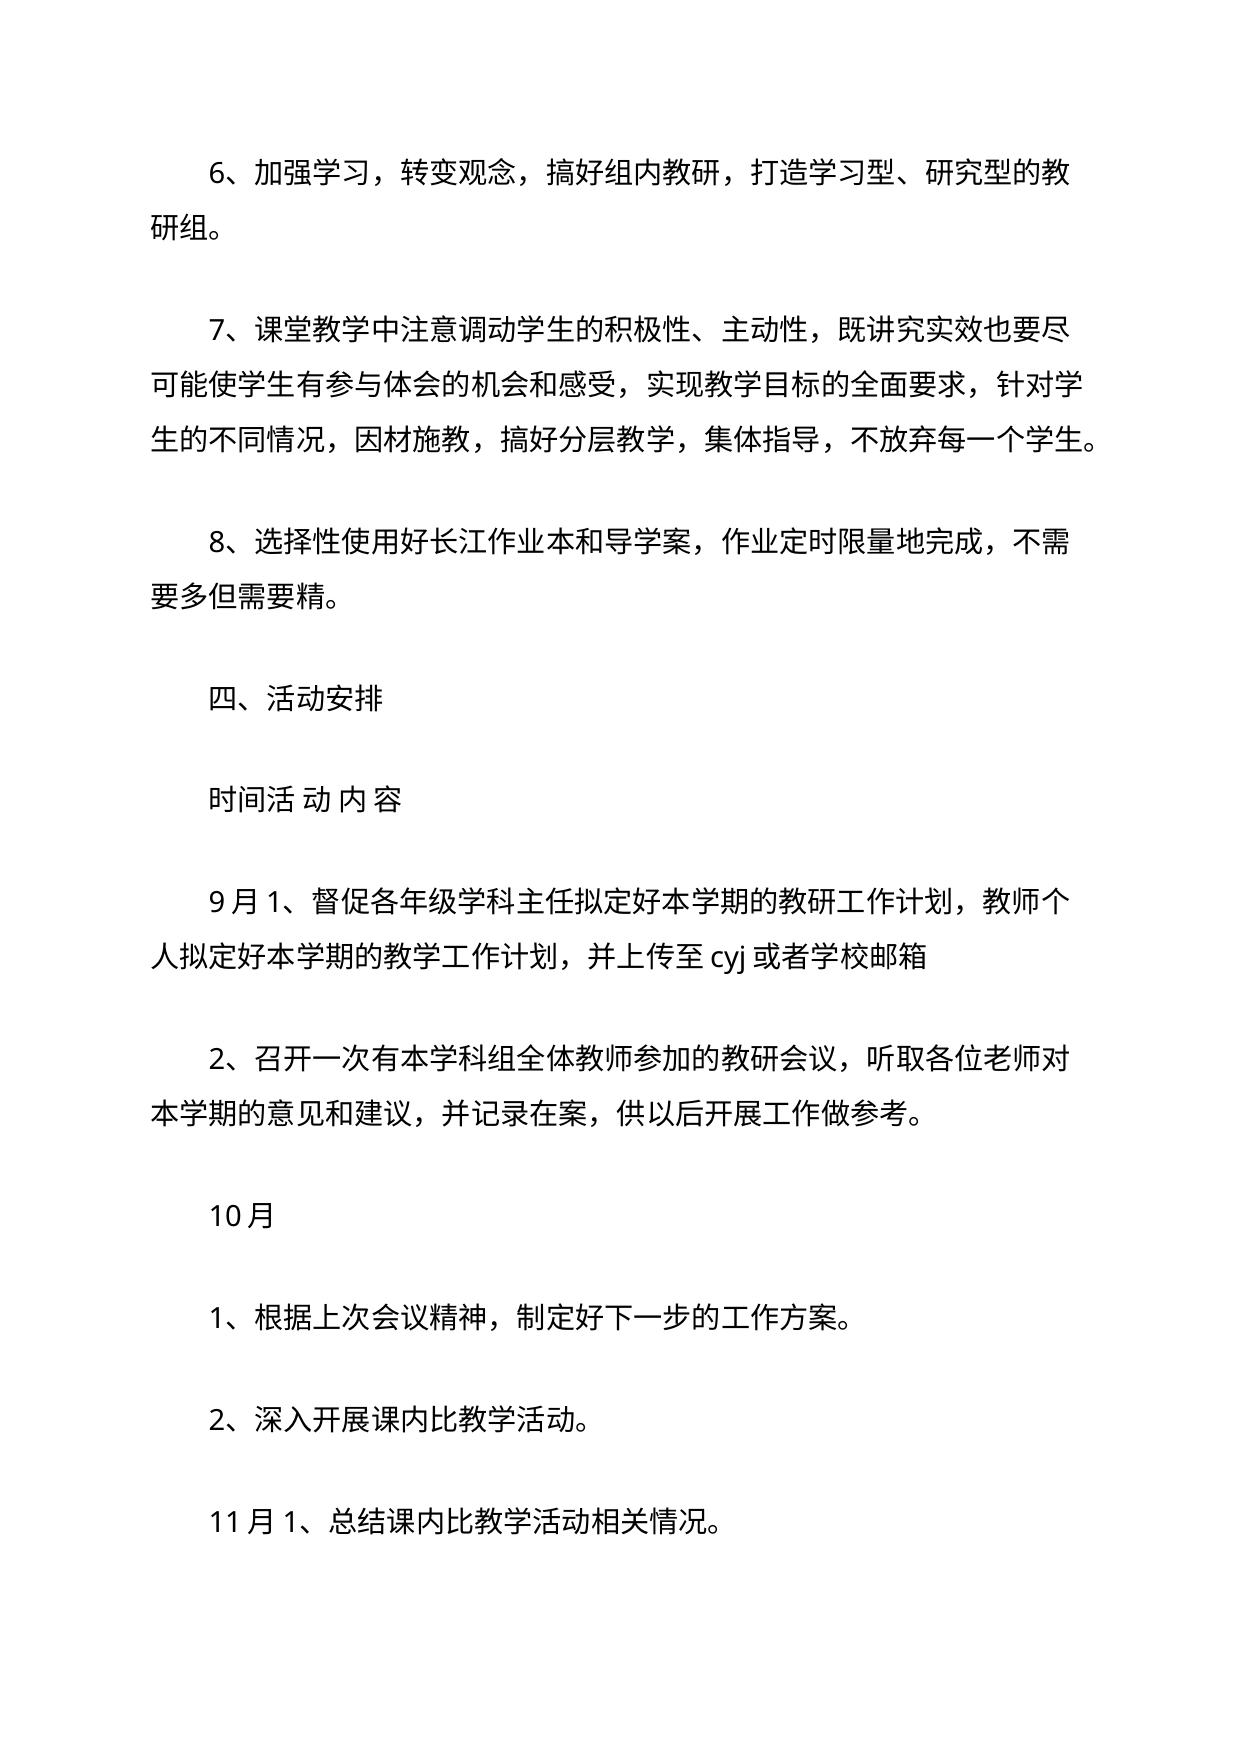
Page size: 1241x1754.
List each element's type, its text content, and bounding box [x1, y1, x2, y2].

text 2、深入开展课内比教学活动。 [150, 1396, 1090, 1439]
text 时间活 动 内 容 [150, 777, 1090, 819]
text 2、召开一次有本学科组全体教师参加的教研会议，听取各位老师对本学期的意见和建议，并记录在案，供以后开展工作做参考。 [150, 1036, 1090, 1133]
text 四、活动安排 [150, 675, 1090, 717]
text 7、课堂教学中注意调动学生的积极性、主动性，既讲究实效也要尽可能使学生有参与体会的机会和感受，实现教学目标的全面要求，针对学生的不同情况，因材施教，搞好分层教学，集体指导，不放弃每一个学生。 [150, 307, 1090, 459]
text 8、选择性使用好长江作业本和导学案，作业定时限量地完成，不需要多但需要精。 [150, 518, 1090, 616]
text 10月 [150, 1192, 1090, 1235]
text 11月1、总结课内比教学活动相关情况。 [150, 1498, 1090, 1541]
text 9月1、督促各年级学科主任拟定好本学期的教研工作计划，教师个人拟定好本学期的教学工作计划，并上传至cyj或者学校邮箱 [150, 879, 1090, 976]
text 6、加强学习，转变观念，搞好组内教研，打造学习型、研究型的教研组。 [150, 150, 1090, 247]
text 1、根据上次会议精神，制定好下一步的工作方案。 [150, 1294, 1090, 1337]
